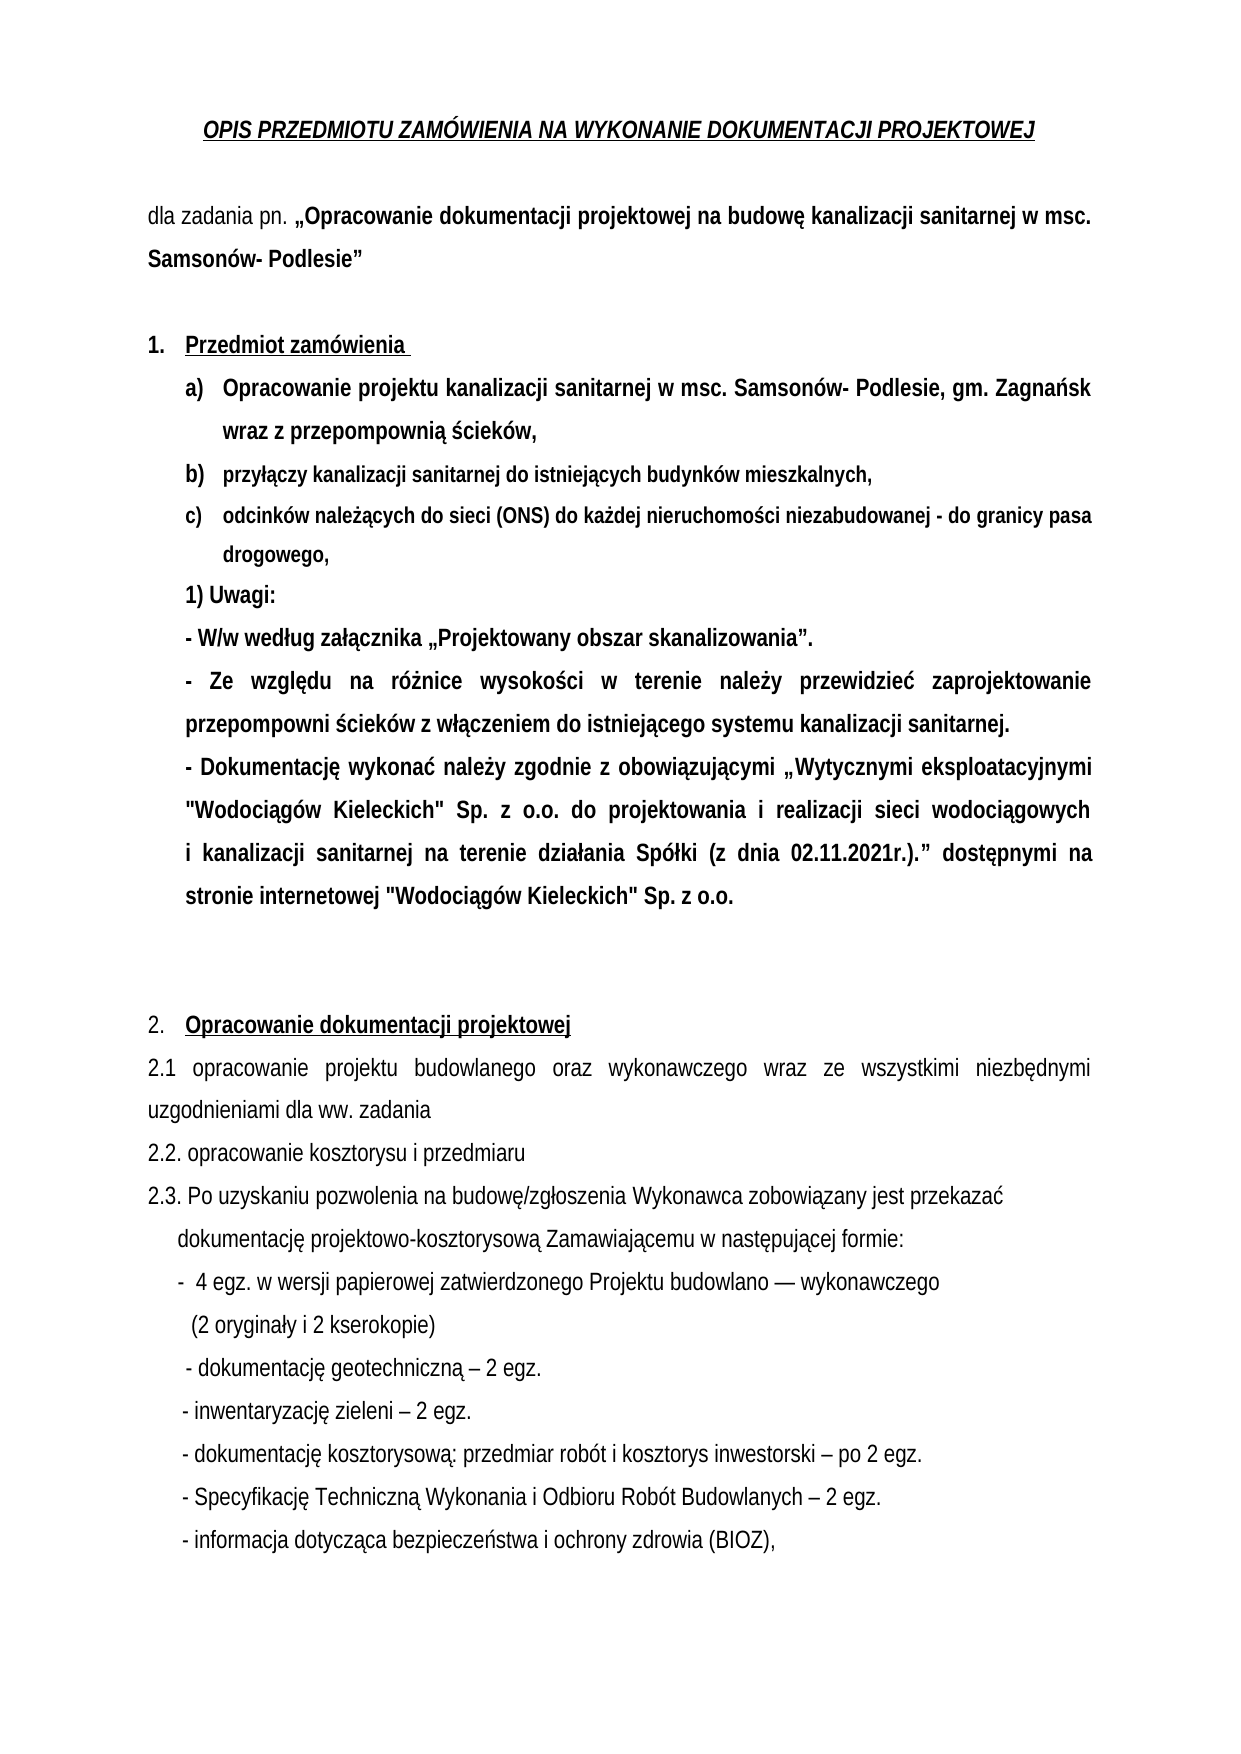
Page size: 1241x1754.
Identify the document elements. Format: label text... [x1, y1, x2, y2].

text - Ze względu na różnice wysokości w terenie należy przewidzieć zaprojektowanie przepompowni ścieków z włączeniem do istniejącego systemu kanalizacji sanitarnej. [185, 666, 1092, 738]
list Opracowanie projektu kanalizacji sanitarnej w msc. Samsonów- Podlesie, gm. Zagnańsk wraz z przepompownią ścieków, [185, 373, 1092, 444]
text 2.2. opracowanie kosztorysu i przedmiaru [148, 1138, 1092, 1167]
list przyłączy kanalizacji sanitarnej do istniejących budynków mieszkalnych, [185, 459, 1092, 487]
text (2 oryginały i 2 kserokopie) [162, 1310, 1092, 1339]
text - informacja dotycząca bezpieczeństwa i ochrony zdrowia (BIOZ), [148, 1525, 1092, 1553]
text - dokumentację kosztorysową: przedmiar robót i kosztorys inwestorski – po 2 egz. [148, 1439, 1092, 1467]
text - W/w według załącznika „Projektowany obszar skanalizowania”. [185, 623, 1092, 652]
text - dokumentację geotechniczną – 2 egz. [162, 1353, 1092, 1382]
text 1) Uwagi: [185, 581, 1092, 609]
text 2.1 opracowanie projektu budowlanego oraz wykonawczego wraz ze wszystkimi niezbędnymi uzgodnieniami dla ww. zadania [148, 1053, 1092, 1124]
text 2.3. Po uzyskaniu pozwolenia na budowę/zgłoszenia Wykonawca zobowiązany jest przekazać dokumentację projektowo-kosztorysową Zamawiającemu w następującej formie: - 4 egz. w wersji papierowej zatwierdzonego Projektu budowlano — wykonawczego [148, 1181, 1092, 1296]
text - inwentaryzację zieleni – 2 egz. [148, 1396, 1092, 1424]
list Przedmiot zamówienia [148, 330, 1092, 358]
text dla zadania pn. „Opracowanie dokumentacji projektowej na budowę kanalizacji sanitarnej w msc. Samsonów- Podlesie” [148, 201, 1092, 273]
text - Specyfikację Techniczną Wykonania i Odbioru Robót Budowlanych – 2 egz. [148, 1482, 1092, 1510]
text - Dokumentację wykonać należy zgodnie z obowiązującymi „Wytycznymi eksploatacyjnymi "Wodociągów Kieleckich" Sp. z o.o. do projektowania i realizacji sieci wodociągowych i kanalizacji sanitarnej na terenie działania Spółki (z dnia 02.11.2021r.).” dostępnymi na stronie internetowej "Wodociągów Kieleckich" Sp. z o.o. [185, 752, 1092, 909]
list Opracowanie dokumentacji projektowej [148, 1010, 1092, 1038]
text OPIS PRZEDMIOTU ZAMÓWIENIA NA WYKONANIE DOKUMENTACJI PROJEKTOWEJ [148, 115, 1092, 187]
list odcinków należących do sieci (ONS) do każdej nieruchomości niezabudowanej - do granicy pasa drogowego, [185, 502, 1092, 567]
